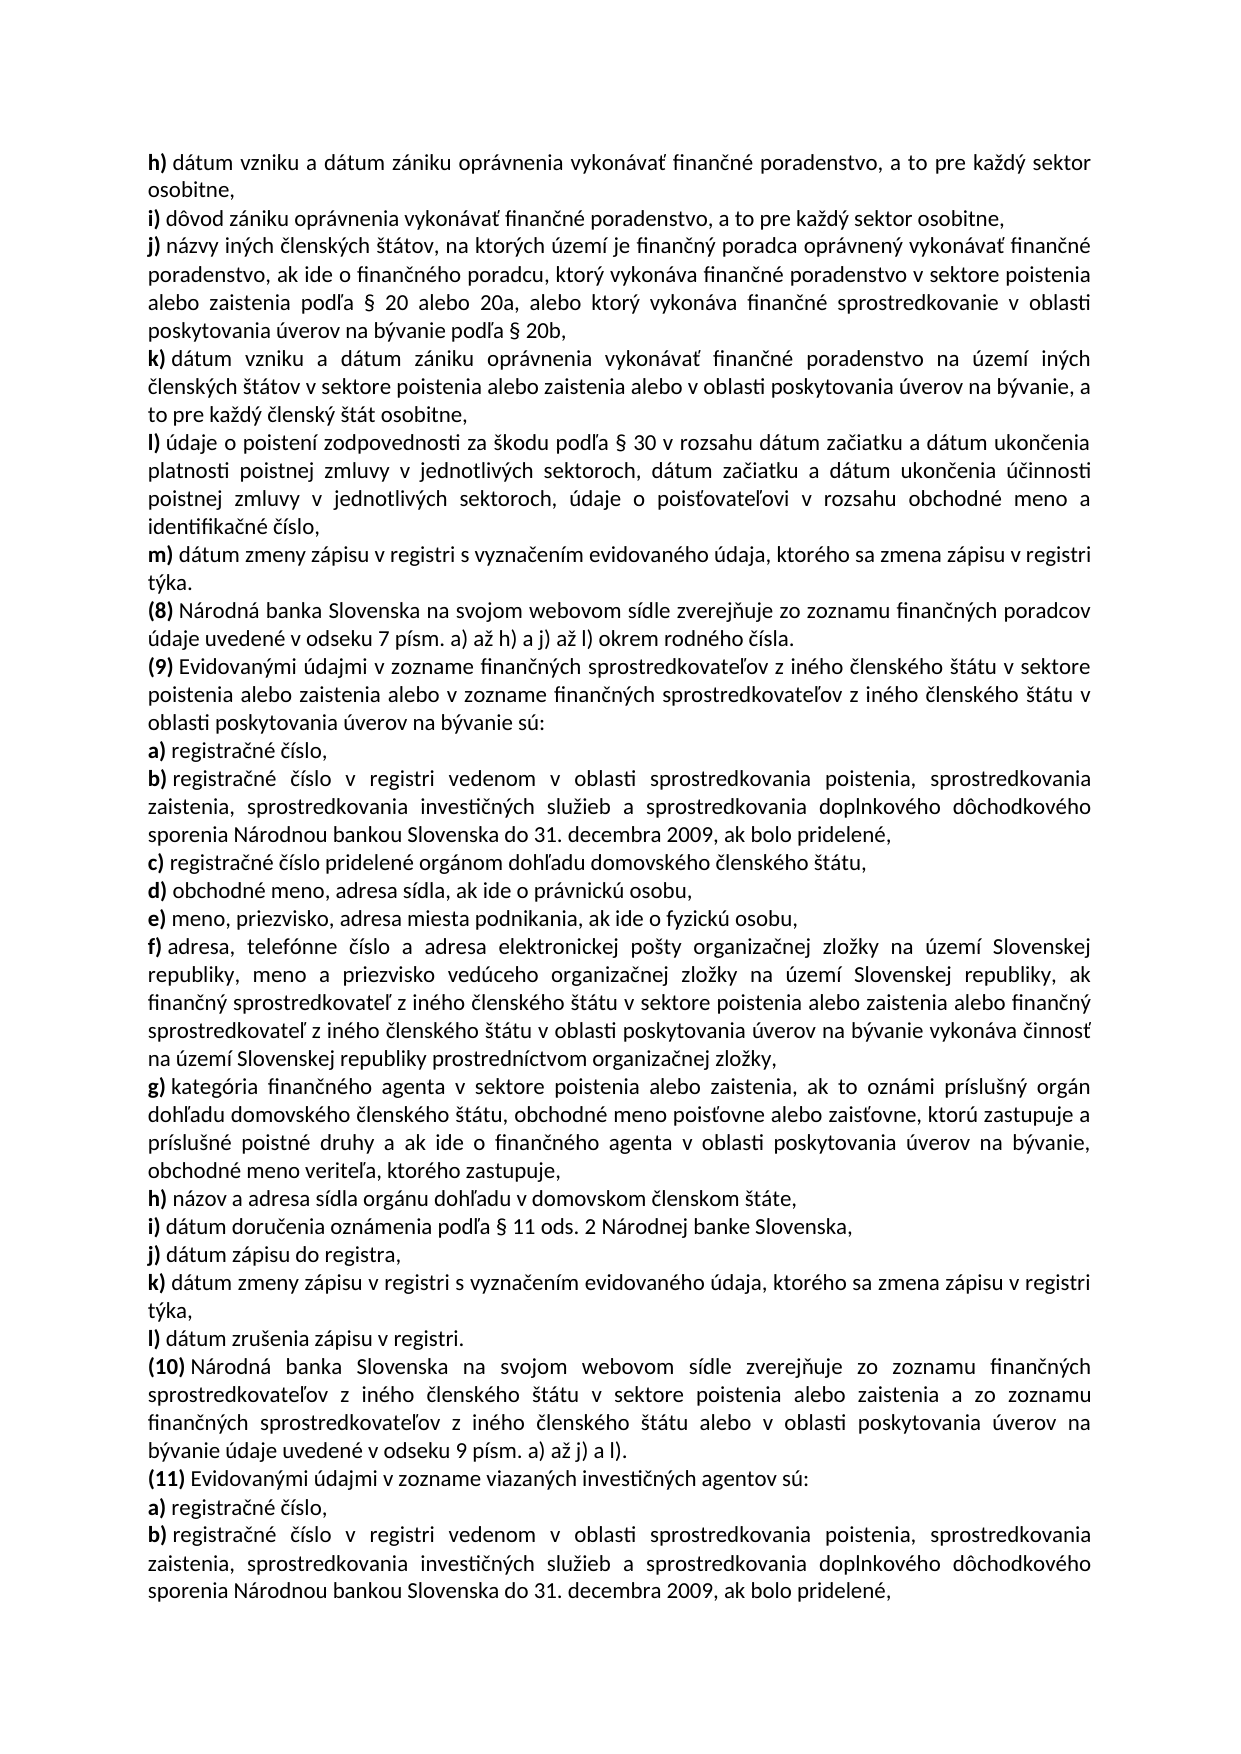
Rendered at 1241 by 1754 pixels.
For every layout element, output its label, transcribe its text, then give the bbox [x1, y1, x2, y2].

text e) meno, priezvisko, adresa miesta podnikania, ak ide o fyzickú osobu, [148, 904, 1093, 932]
text b) registračné číslo v registri vedenom v oblasti sprostredkovania poistenia, sprostredkovania zaistenia, sprostredkovania investičných služieb a sprostredkovania doplnkového dôchodkového sporenia Národnou bankou Slovenska do 31. decembra 2009, ak bolo pridelené, [148, 764, 1093, 848]
text a) registračné číslo, [148, 736, 1093, 764]
text (9) Evidovanými údajmi v zozname finančných sprostredkovateľov z iného členského štátu v sektore poistenia alebo zaistenia alebo v zozname finančných sprostredkovateľov z iného členského štátu v oblasti poskytovania úverov na bývanie sú: [148, 652, 1093, 736]
text h) dátum vzniku a dátum zániku oprávnenia vykonávať finančné poradenstvo, a to pre každý sektor osobitne, [148, 148, 1093, 204]
text b) registračné číslo v registri vedenom v oblasti sprostredkovania poistenia, sprostredkovania zaistenia, sprostredkovania investičných služieb a sprostredkovania doplnkového dôchodkového sporenia Národnou bankou Slovenska do 31. decembra 2009, ak bolo pridelené, [148, 1521, 1093, 1605]
text i) dátum doručenia oznámenia podľa § 11 ods. 2 Národnej banke Slovenska, [148, 1212, 1093, 1240]
text l) dátum zrušenia zápisu v registri. [148, 1324, 1093, 1352]
text (11) Evidovanými údajmi v zozname viazaných investičných agentov sú: [148, 1464, 1093, 1493]
text j) názvy iných členských štátov, na ktorých území je finančný poradca oprávnený vykonávať finančné poradenstvo, ak ide o finančného poradcu, ktorý vykonáva finančné poradenstvo v sektore poistenia alebo zaistenia podľa § 20 alebo 20a, alebo ktorý vykonáva finančné sprostredkovanie v oblasti poskytovania úverov na bývanie podľa § 20b, [148, 232, 1093, 344]
text h) názov a adresa sídla orgánu dohľadu v domovskom členskom štáte, [148, 1184, 1093, 1212]
text k) dátum vzniku a dátum zániku oprávnenia vykonávať finančné poradenstvo na území iných členských štátov v sektore poistenia alebo zaistenia alebo v oblasti poskytovania úverov na bývanie, a to pre každý členský štát osobitne, [148, 344, 1093, 428]
text m) dátum zmeny zápisu v registri s vyznačením evidovaného údaja, ktorého sa zmena zápisu v registri týka. [148, 540, 1093, 596]
text j) dátum zápisu do registra, [148, 1240, 1093, 1268]
text a) registračné číslo, [148, 1493, 1093, 1521]
text d) obchodné meno, adresa sídla, ak ide o právnickú osobu, [148, 876, 1093, 904]
text i) dôvod zániku oprávnenia vykonávať finančné poradenstvo, a to pre každý sektor osobitne, [148, 204, 1093, 232]
text k) dátum zmeny zápisu v registri s vyznačením evidovaného údaja, ktorého sa zmena zápisu v registri týka, [148, 1268, 1093, 1324]
text g) kategória finančného agenta v sektore poistenia alebo zaistenia, ak to oznámi príslušný orgán dohľadu domovského členského štátu, obchodné meno poisťovne alebo zaisťovne, ktorú zastupuje a príslušné poistné druhy a ak ide o finančného agenta v oblasti poskytovania úverov na bývanie, obchodné meno veriteľa, ktorého zastupuje, [148, 1072, 1093, 1184]
text (8) Národná banka Slovenska na svojom webovom sídle zverejňuje zo zoznamu finančných poradcov údaje uvedené v odseku 7 písm. a) až h) a j) až l) okrem rodného čísla. [148, 596, 1093, 652]
text f) adresa, telefónne číslo a adresa elektronickej pošty organizačnej zložky na území Slovenskej republiky, meno a priezvisko vedúceho organizačnej zložky na území Slovenskej republiky, ak finančný sprostredkovateľ z iného členského štátu v sektore poistenia alebo zaistenia alebo finančný sprostredkovateľ z iného členského štátu v oblasti poskytovania úverov na bývanie vykonáva činnosť na území Slovenskej republiky prostredníctvom organizačnej zložky, [148, 932, 1093, 1072]
text c) registračné číslo pridelené orgánom dohľadu domovského členského štátu, [148, 848, 1093, 876]
text l) údaje o poistení zodpovednosti za škodu podľa § 30 v rozsahu dátum začiatku a dátum ukončenia platnosti poistnej zmluvy v jednotlivých sektoroch, dátum začiatku a dátum ukončenia účinnosti poistnej zmluvy v jednotlivých sektoroch, údaje o poisťovateľovi v rozsahu obchodné meno a identifikačné číslo, [148, 428, 1093, 540]
text (10) Národná banka Slovenska na svojom webovom sídle zverejňuje zo zoznamu finančných sprostredkovateľov z iného členského štátu v sektore poistenia alebo zaistenia a zo zoznamu finančných sprostredkovateľov z iného členského štátu alebo v oblasti poskytovania úverov na bývanie údaje uvedené v odseku 9 písm. a) až j) a l). [148, 1352, 1093, 1464]
